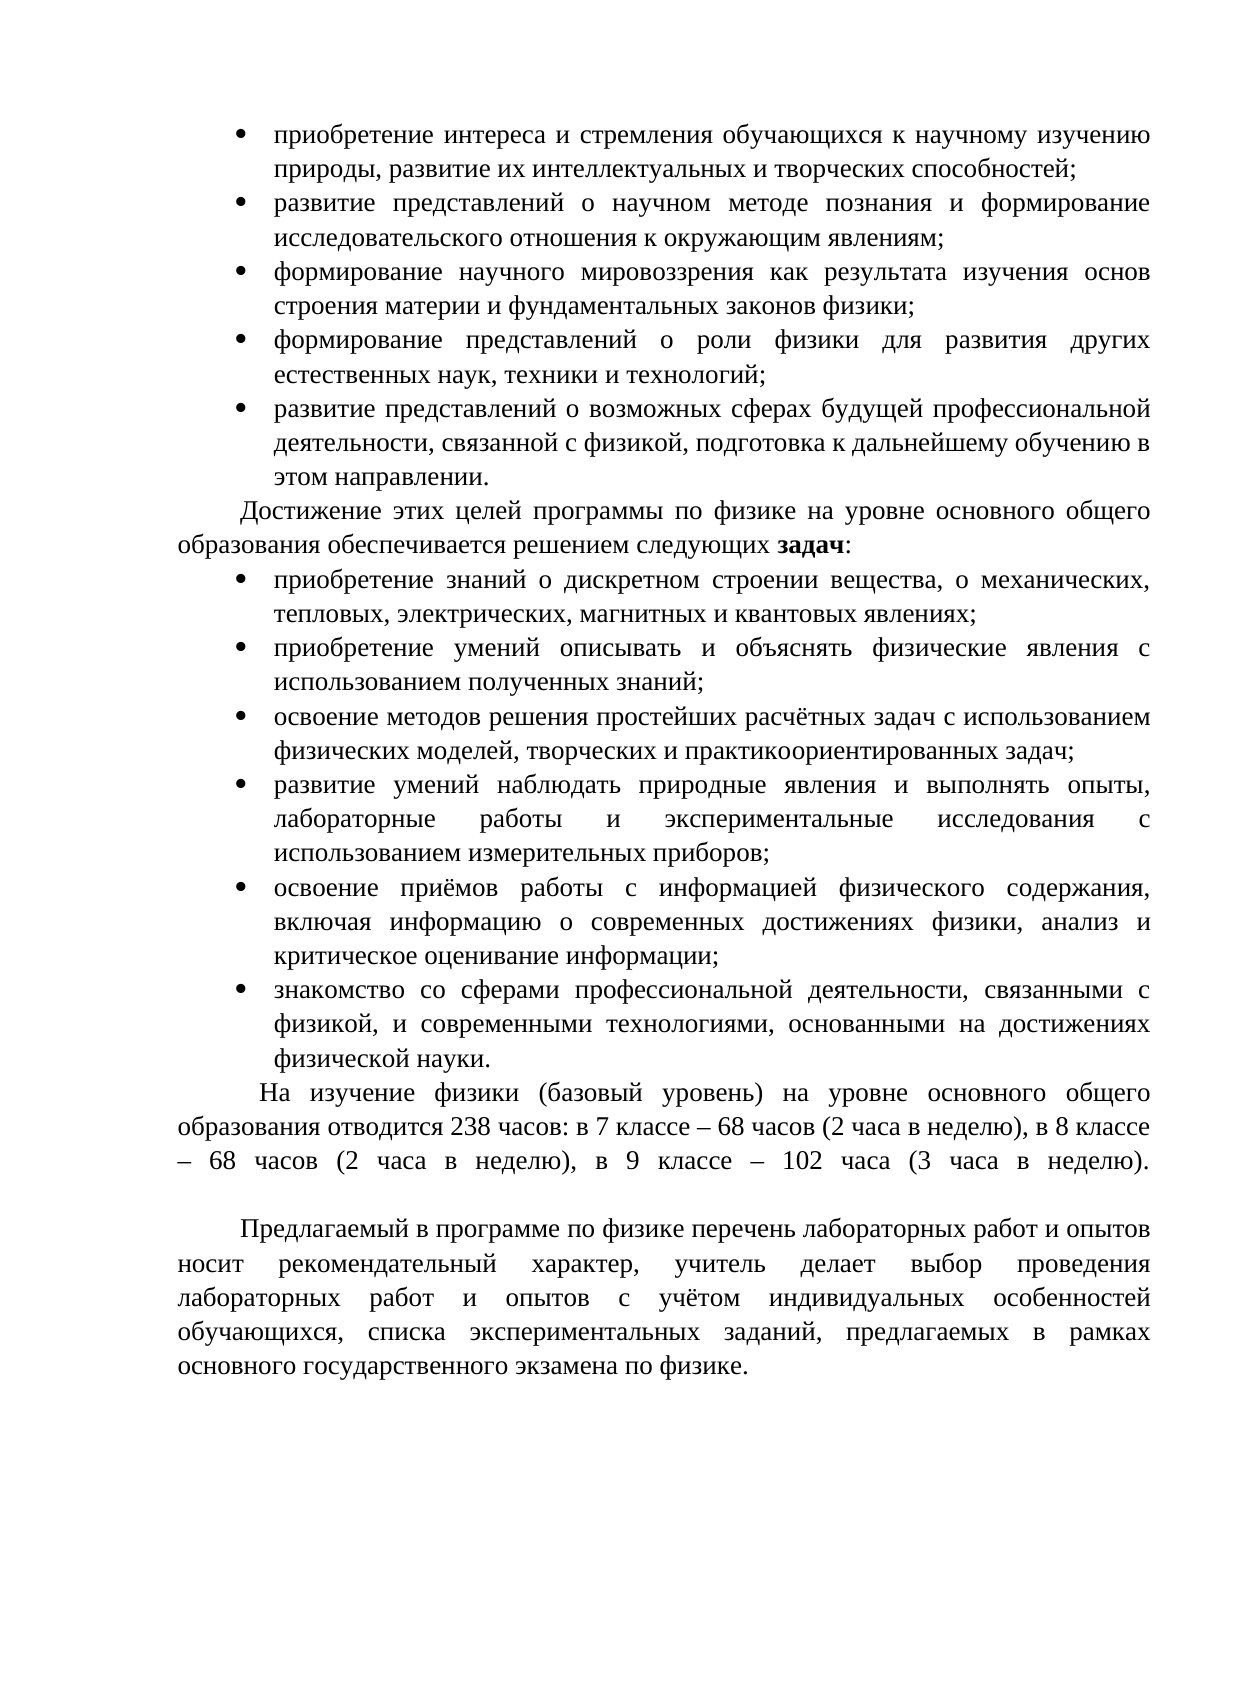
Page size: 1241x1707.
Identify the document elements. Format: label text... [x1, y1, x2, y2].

list развитие представлений о научном методе познания и формирование исследовательского отношения к окружающим явлениям; [236, 187, 1152, 252]
text ‌ На изучение физики (базовый уровень) на уровне основного общего образования отводится 238 часов: в 7 классе – 68 часов (2 часа в неделю), в 8 классе – 68 часов (2 часа в неделю), в 9 классе – 102 часа (3 часа в неделю). ‌‌‌ [177, 1076, 1152, 1209]
list формирование научного мировоззрения как результата изучения основ строения материи и фундаментальных законов физики; [236, 255, 1152, 320]
list формирование представлений о роли физики для развития других естественных наук, техники и технологий; [236, 323, 1152, 389]
list освоение методов решения простейших расчётных задач с использованием физических моделей, творческих и практико­ориентированных задач; [236, 700, 1152, 765]
text Достижение этих целей программы по физике на уровне основного общего образования обеспечивается решением следующих задач: [177, 494, 1152, 560]
list освоение приёмов работы с информацией физического содержания, включая информацию о современных достижениях физики, анализ и критическое оценивание информации; [236, 871, 1152, 970]
list развитие представлений о возможных сферах будущей профессиональной деятельности, связанной с физикой, подготовка к дальнейшему обучению в этом направлении. [236, 392, 1152, 491]
list приобретение интереса и стремления обучающихся к научному изучению природы, развитие их интеллектуальных и творческих способностей; [236, 118, 1152, 183]
list развитие умений наблюдать природные явления и выполнять опыты, лабораторные работы и экспериментальные исследования с использованием измерительных приборов; [236, 768, 1152, 868]
list приобретение умений описывать и объяснять физические явления с использованием полученных знаний; [236, 631, 1152, 697]
list знакомство со сферами профессиональной деятельности, связанными с физикой, и современными технологиями, основанными на достижениях физической науки. [236, 973, 1152, 1073]
list приобретение знаний о дискретном строении вещества, о механических, тепловых, электрических, магнитных и квантовых явлениях; [236, 563, 1152, 628]
text Предлагаемый в программе по физике перечень лабораторных работ и опытов носит рекомендательный характер, учитель делает выбор проведения лабораторных работ и опытов с учётом индивидуальных особенностей обучающихся, списка экспериментальных заданий, предлагаемых в рамках основного государственного экзамена по физике. [177, 1213, 1152, 1380]
